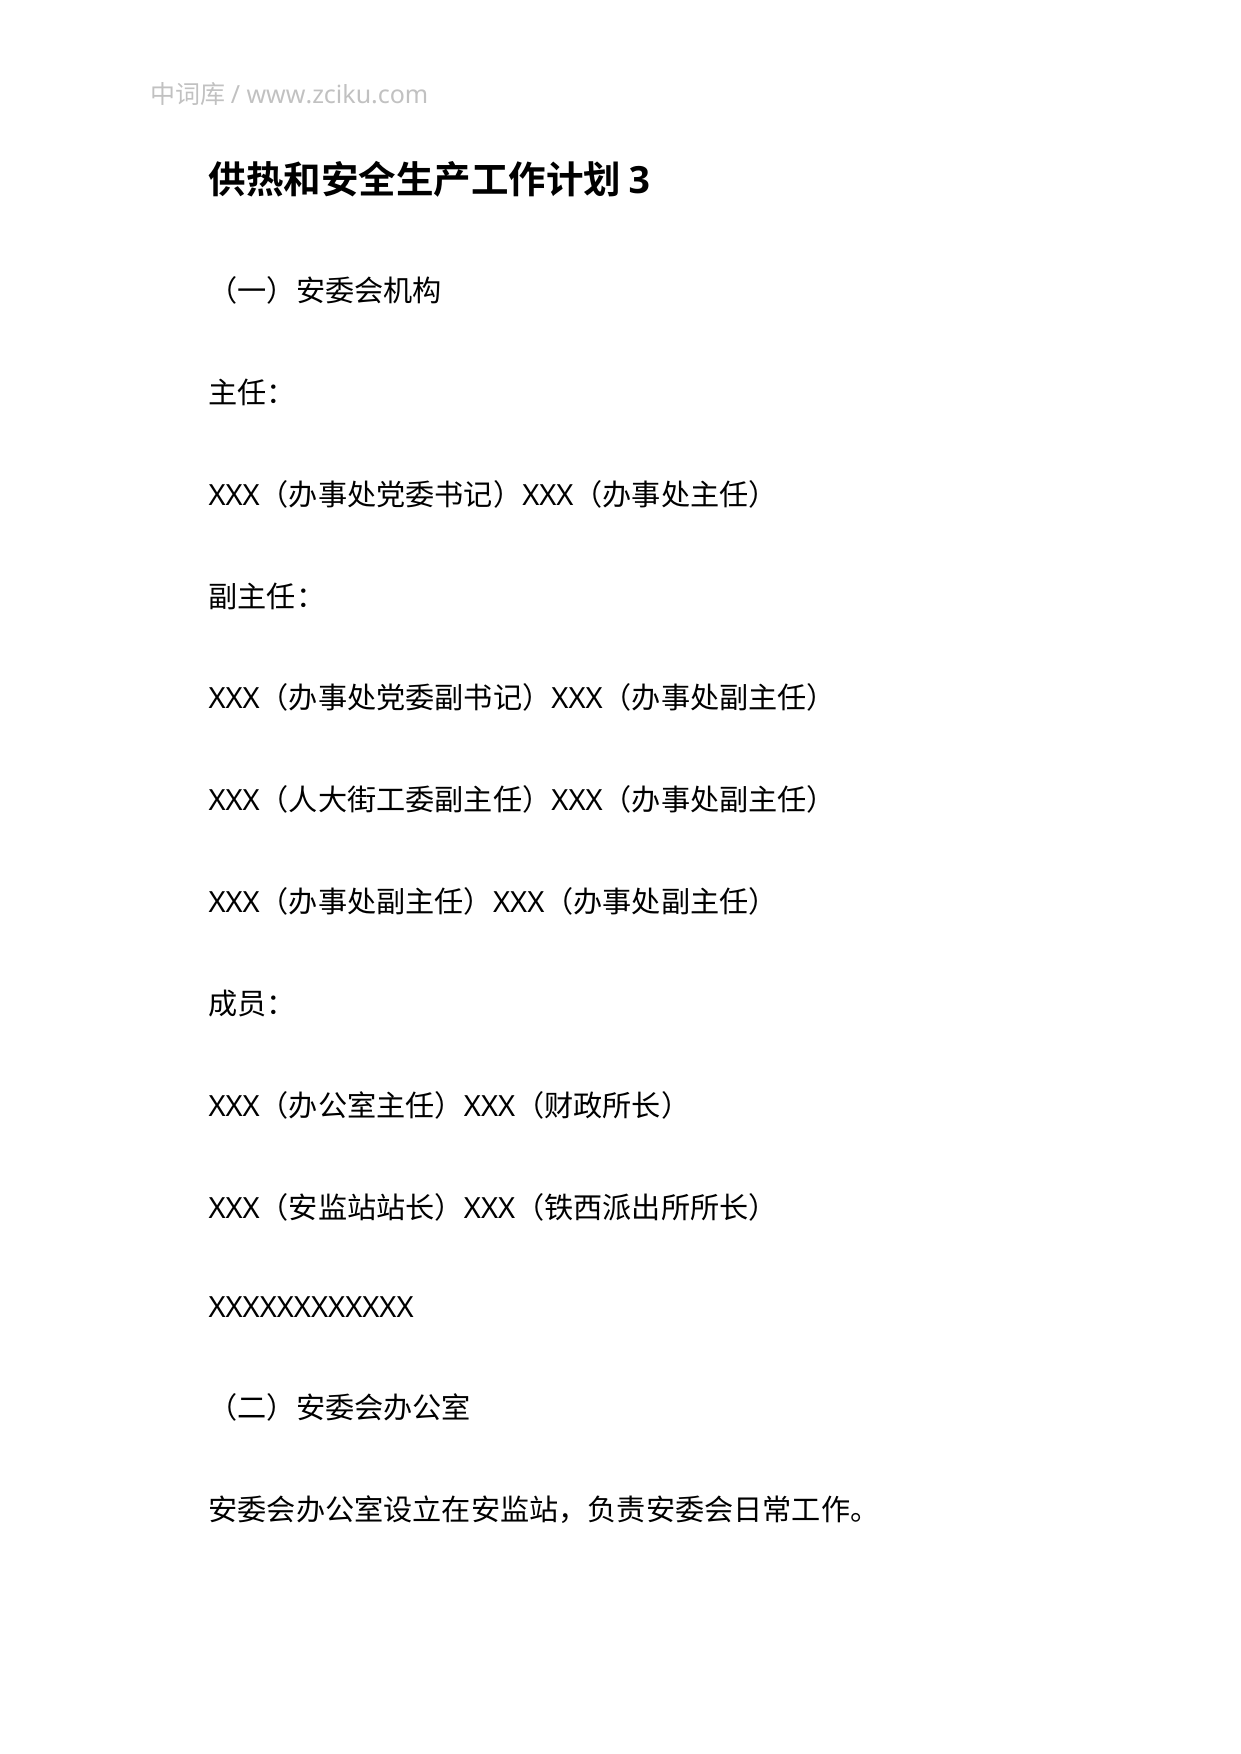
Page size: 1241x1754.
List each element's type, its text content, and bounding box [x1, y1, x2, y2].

text （二）安委会办公室 [150, 1385, 1090, 1427]
text XXX（办公室主任）XXX（财政所长） [150, 1083, 1090, 1125]
text XXX（人大街工委副主任）XXX（办事处副主任） [150, 777, 1090, 819]
text 主任： [150, 369, 1090, 412]
text 成员： [150, 981, 1090, 1023]
text 供热和安全生产工作计划3 [150, 150, 1090, 204]
text （一）安委会机构 [150, 268, 1090, 310]
text XXXXXXXXXXXX [150, 1287, 1090, 1326]
text XXX（办事处党委副书记）XXX（办事处副主任） [150, 675, 1090, 717]
text XXX（办事处党委书记）XXX（办事处主任） [150, 471, 1090, 513]
text XXX（办事处副主任）XXX（办事处副主任） [150, 879, 1090, 921]
text 副主任： [150, 573, 1090, 615]
text 安委会办公室设立在安监站，负责安委会日常工作。 [150, 1487, 1090, 1529]
text XXX（安监站站长）XXX（铁西派出所所长） [150, 1184, 1090, 1227]
